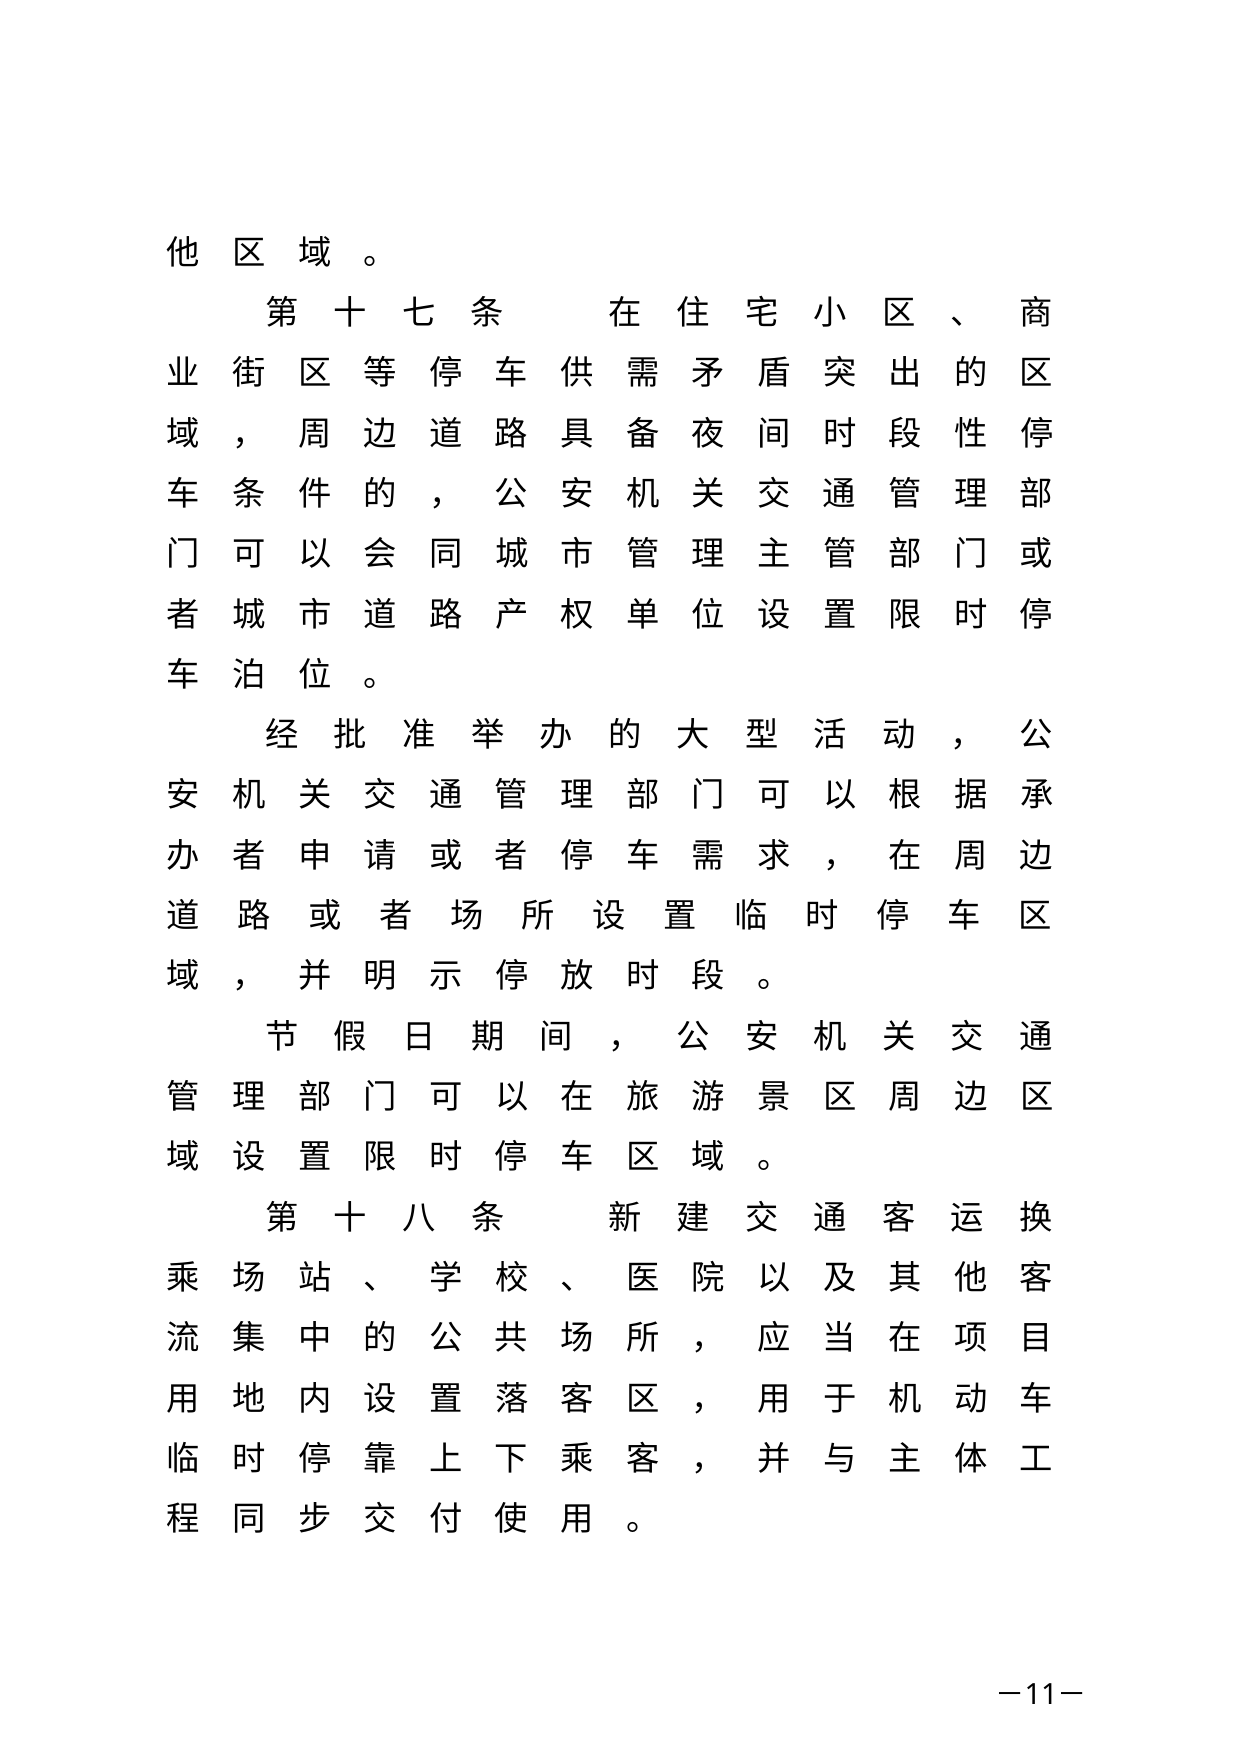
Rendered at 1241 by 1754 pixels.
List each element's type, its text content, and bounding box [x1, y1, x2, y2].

text 节假日期间，公安机关交通管理部门可以在旅游景区周边区域设置限时停车区域。 [167, 1003, 1085, 1184]
text （五）法律、法规规定的其他区域。 [167, 219, 1085, 280]
text 经批准举办的大型活动，公安机关交通管理部门可以根据承办者申请或者停车需求，在周边道路或者场所设置临时停车区域，并明示停放时段。 [167, 702, 1085, 1003]
text 第十七条 在住宅小区、商业街区等停车供需矛盾突出的区域，周边道路具备夜间时段性停车条件的，公安机关交通管理部门可以会同城市管理主管部门或者城市道路产权单位设置限时停车泊位。 [167, 280, 1085, 702]
text 第十八条 新建交通客运换乘场站、学校、医院以及其他客流集中的公共场所，应当在项目用地内设置落客区，用于机动车临时停靠上下乘客，并与主体工程同步交付使用。 [167, 1184, 1085, 1546]
